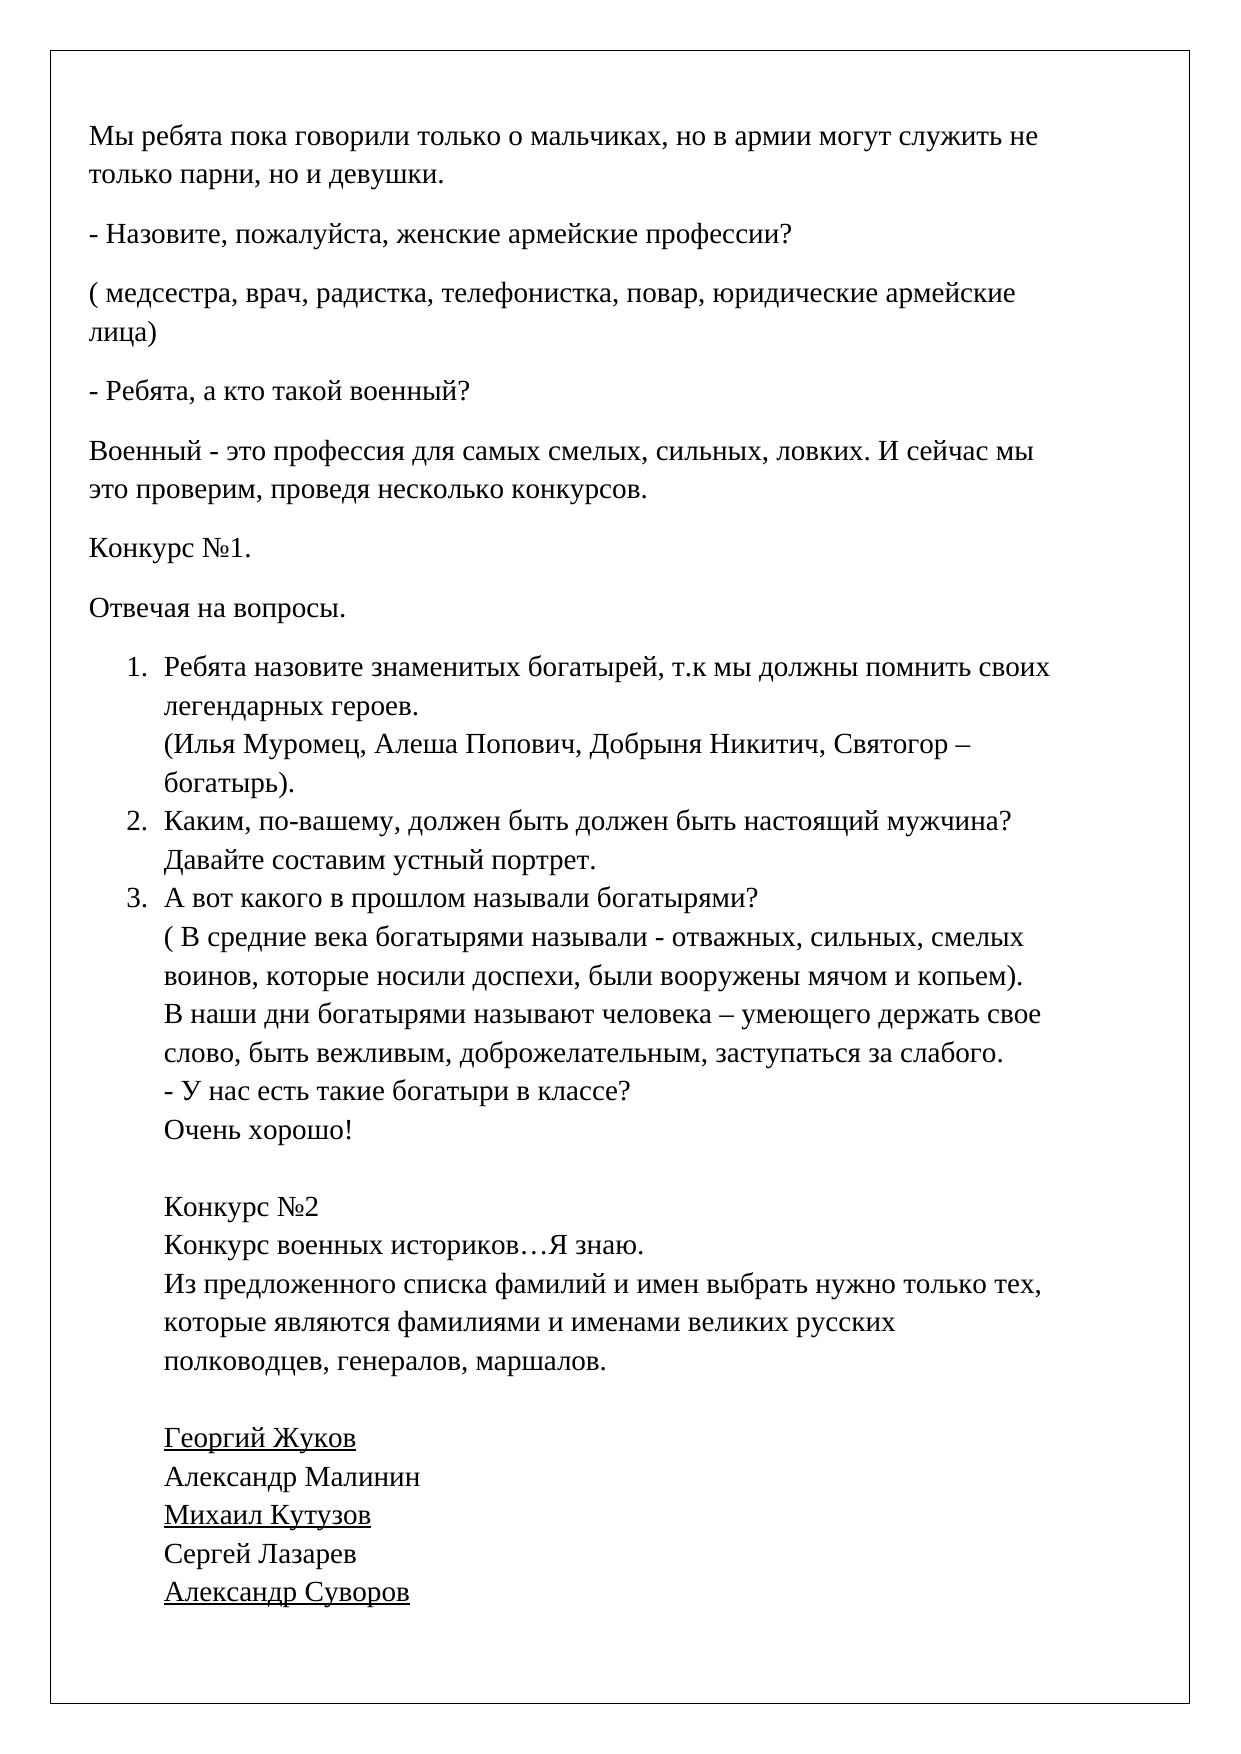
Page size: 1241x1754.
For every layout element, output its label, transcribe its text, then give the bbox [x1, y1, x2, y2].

list Михаил Кутузов [163, 1497, 1063, 1531]
list Александр Суворов [163, 1574, 1063, 1608]
list Георгий Жуков [163, 1420, 1063, 1454]
list Ребята назовите знаменитых богатырей, т.к мы должны помнить своих легендарных героев. [126, 649, 1063, 721]
list В наши дни богатырями называют человека – умеющего держать свое слово, быть вежливым, доброжелательным, заступаться за слабого. [163, 996, 1063, 1068]
list Конкурс военных историков…Я знаю. [163, 1227, 1063, 1261]
list А вот какого в прошлом называли богатырями? [126, 881, 1063, 914]
text - Назовите, пожалуйста, женские армейские профессии? [88, 216, 1063, 249]
list - У нас есть такие богатыри в классе? [163, 1073, 1063, 1107]
text Мы ребята пока говорили только о мальчиках, но в армии могут служить не только парни, но и девушки. [88, 118, 1063, 190]
list (Илья Муромец, Алеша Попович, Добрыня Никитич, Святогор – богатырь). [163, 726, 1063, 798]
text Военный - это профессия для самых смелых, сильных, ловких. И сейчас мы это проверим, проведя несколько конкурсов. [88, 433, 1063, 505]
text - Ребята, а кто такой военный? [88, 373, 1063, 407]
list ( В средние века богатырями называли - отважных, сильных, смелых воинов, которые носили доспехи, были вооружены мячом и копьем). [163, 919, 1063, 991]
list Александр Малинин [163, 1459, 1063, 1492]
text Конкурс №1. [88, 531, 1063, 564]
list Каким, по-вашему, должен быть должен быть настоящий мужчина? Давайте составим устный портрет. [126, 803, 1063, 876]
text Отвечая на вопросы. [88, 590, 1063, 623]
list Конкурс №2 [163, 1189, 1063, 1222]
list Сергей Лазарев [163, 1536, 1063, 1569]
list Очень хорошо! [163, 1112, 1063, 1145]
list Из предложенного списка фамилий и имен выбрать нужно только тех, которые являются фамилиями и именами великих русских полководцев, генералов, маршалов. [163, 1266, 1063, 1377]
text ( медсестра, врач, радистка, телефонистка, повар, юридические армейские лица) [88, 275, 1063, 347]
